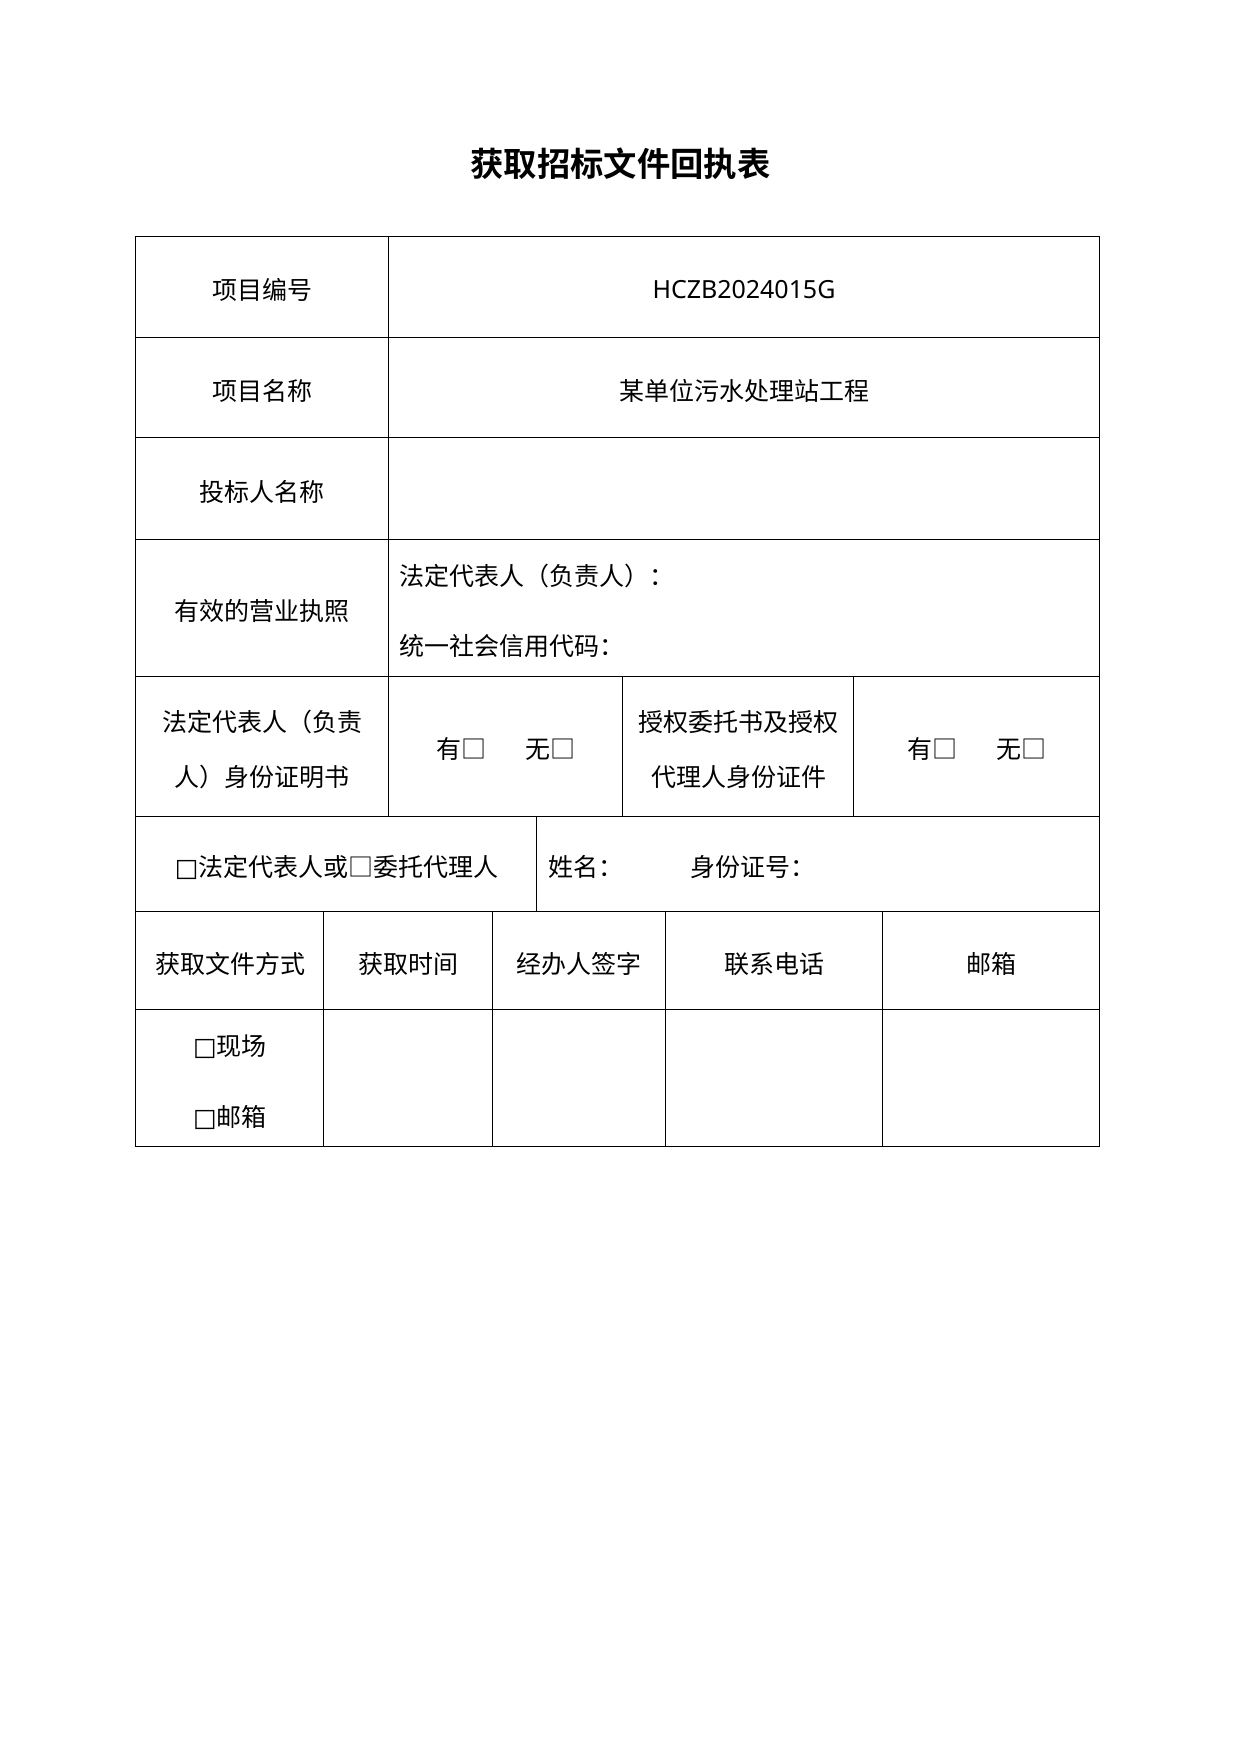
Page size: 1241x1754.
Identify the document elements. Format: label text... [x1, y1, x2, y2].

table_cell [389, 438, 1099, 539]
table_cell 有□ 无□ [854, 677, 1099, 816]
table_cell □法定代表人或□委托代理人 [136, 817, 536, 911]
table_cell 法定代表人（负责人）身份证明书 [136, 677, 388, 816]
table_header 项目编号 [136, 237, 388, 337]
table_cell 邮箱 [883, 912, 1099, 1009]
table_cell 获取文件方式 [136, 912, 323, 1009]
table_cell 联系电话 [666, 912, 882, 1009]
table_cell □现场 □邮箱 [136, 1010, 323, 1146]
table_cell 授权委托书及授权代理人身份证件 [623, 677, 853, 816]
table_cell 有□ 无□ [389, 677, 622, 816]
text 获取招标文件回执表 [118, 129, 1122, 194]
table_cell 获取时间 [324, 912, 492, 1009]
table_cell [883, 1010, 1099, 1146]
table_cell 法定代表人（负责人）： 统一社会信用代码： [389, 540, 1099, 676]
table_cell 项目名称 [136, 338, 388, 437]
table_cell 有效的营业执照 [136, 540, 388, 676]
table_cell [666, 1010, 882, 1146]
table_cell 某单位污水处理站工程 [389, 338, 1099, 437]
table_cell [324, 1010, 492, 1146]
table_header HCZB2024015G [389, 237, 1099, 337]
table_cell 投标人名称 [136, 438, 388, 539]
table_cell 姓名： 身份证号： [537, 817, 1099, 911]
table_cell 经办人签字 [493, 912, 665, 1009]
table_cell [493, 1010, 665, 1146]
